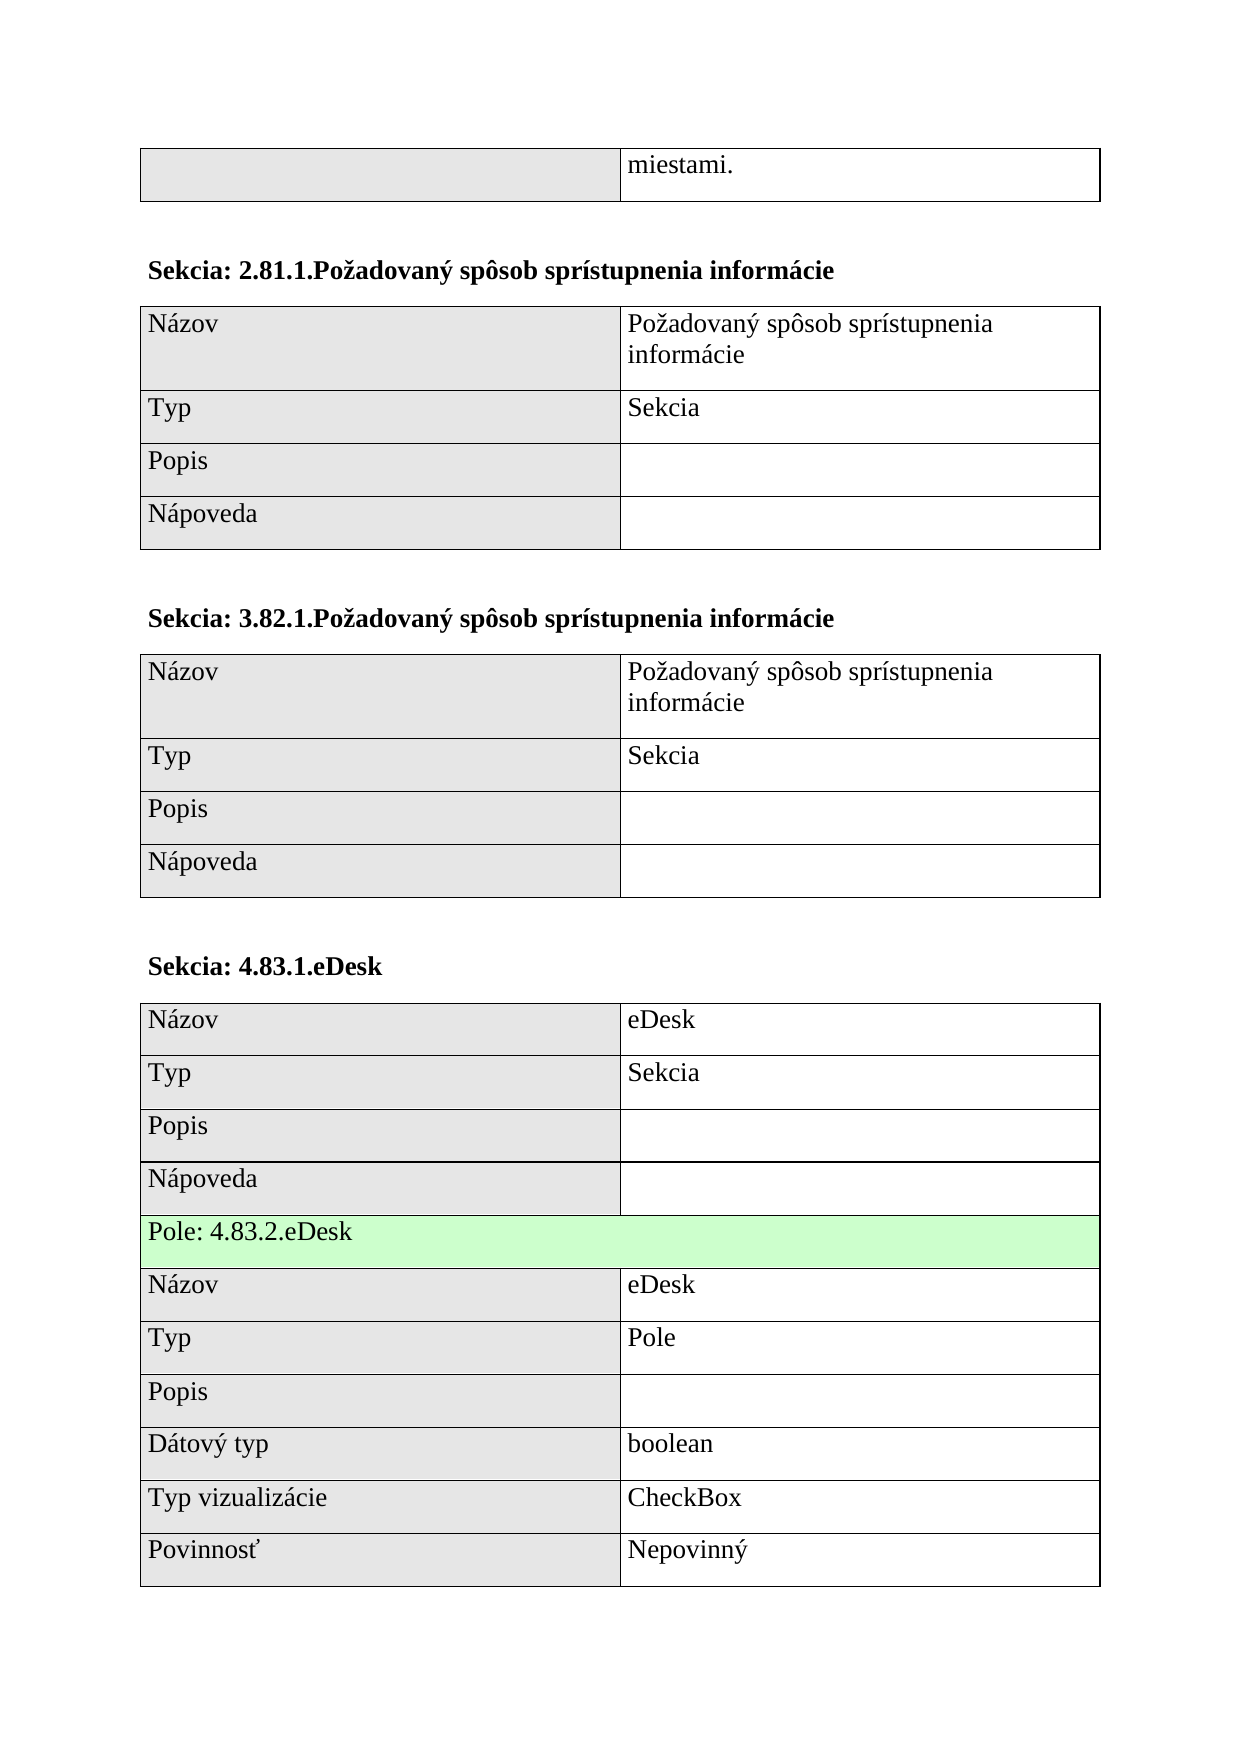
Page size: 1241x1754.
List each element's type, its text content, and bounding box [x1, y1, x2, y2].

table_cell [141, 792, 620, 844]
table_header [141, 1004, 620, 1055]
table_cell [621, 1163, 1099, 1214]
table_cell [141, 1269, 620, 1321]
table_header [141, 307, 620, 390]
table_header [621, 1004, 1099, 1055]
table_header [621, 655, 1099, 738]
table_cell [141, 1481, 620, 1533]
text Sekcia: 4.83.1.eDesk [148, 950, 1093, 982]
text Sekcia: 3.82.1.Požadovaný spôsob sprístupnenia informácie [148, 602, 1093, 633]
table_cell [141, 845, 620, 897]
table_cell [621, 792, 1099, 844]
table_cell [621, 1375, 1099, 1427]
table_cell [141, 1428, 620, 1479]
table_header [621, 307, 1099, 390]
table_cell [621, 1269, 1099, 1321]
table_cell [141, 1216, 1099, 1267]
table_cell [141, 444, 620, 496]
text Sekcia: 2.81.1.Požadovaný spôsob sprístupnenia informácie [148, 254, 1093, 285]
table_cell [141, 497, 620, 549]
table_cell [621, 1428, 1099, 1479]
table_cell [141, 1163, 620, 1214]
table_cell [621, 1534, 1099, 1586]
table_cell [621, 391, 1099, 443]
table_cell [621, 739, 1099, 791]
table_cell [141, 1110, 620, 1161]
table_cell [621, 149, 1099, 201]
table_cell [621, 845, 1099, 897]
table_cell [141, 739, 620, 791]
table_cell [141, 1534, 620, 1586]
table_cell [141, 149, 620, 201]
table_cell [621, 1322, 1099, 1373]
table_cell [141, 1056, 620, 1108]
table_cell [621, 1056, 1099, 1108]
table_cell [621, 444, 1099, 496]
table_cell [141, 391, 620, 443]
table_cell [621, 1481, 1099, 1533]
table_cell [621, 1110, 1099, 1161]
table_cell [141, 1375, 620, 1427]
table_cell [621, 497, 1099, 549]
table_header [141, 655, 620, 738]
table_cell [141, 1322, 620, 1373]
